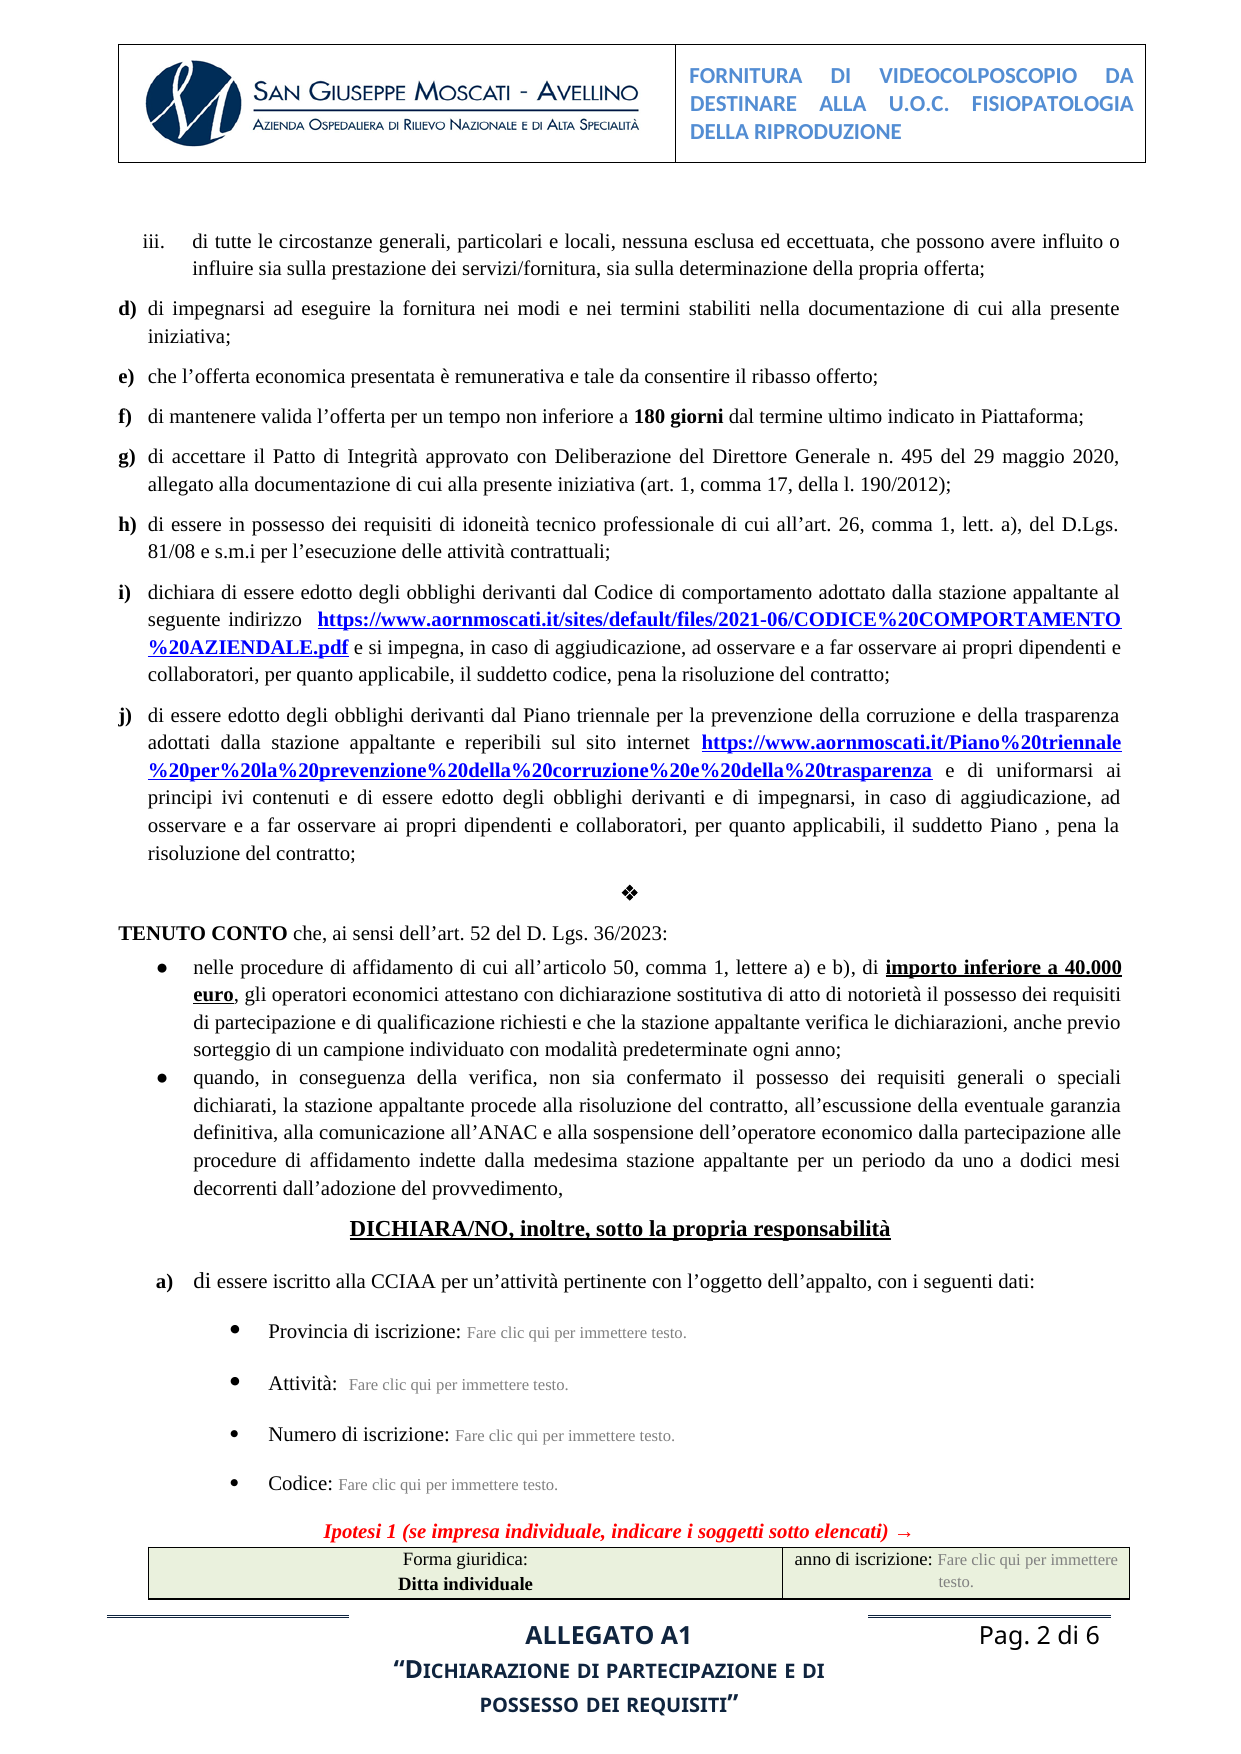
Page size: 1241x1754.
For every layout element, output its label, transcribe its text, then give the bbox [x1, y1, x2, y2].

list quando, in conseguenza della verifica, non sia confermato il possesso dei requisiti generali o speciali dichiarati, la stazione appaltante procede alla risoluzione del contratto, all’escussione della eventuale garanzia definitiva, alla comunicazione all’ANAC e alla sospensione dell’operatore economico dalla partecipazione alle procedure di affidamento indette dalla medesima stazione appaltante per un periodo da uno a dodici mesi decorrenti dall’adozione del provvedimento, [156, 1065, 1122, 1199]
list di essere in possesso dei requisiti di idoneità tecnico professionale di cui all’art. 26, comma 1, lett. a), del D.Lgs. 81/08 e s.m.i per l’esecuzione delle attività contrattuali; [118, 512, 1121, 563]
picture [129, 45, 661, 162]
list Numero di iscrizione: [231, 1422, 1122, 1446]
list dichiara di essere edotto degli obblighi derivanti dal Codice di comportamento adottato dalla stazione appaltante al seguente indirizzo https://www.aornmoscati.it/sites/default/files/2021-06/CODICE%20COMPORTAMENTO%20AZIENDALE.pdf e si impegna, in caso di aggiudicazione, ad osservare e a far osservare ai propri dipendenti e collaboratori, per quanto applicabile, il suddetto codice, pena la risoluzione del contratto; [118, 579, 1121, 686]
list di tutte le circostanze generali, particolari e locali, nessuna esclusa ed eccettuata, che possono avere influito o influire sia sulla prestazione dei servizi/fornitura, sia sulla determinazione della propria offerta; [165, 228, 1122, 280]
list che l’offerta economica presentata è remunerativa e tale da consentire il ribasso offerto; [118, 364, 1121, 388]
text TENUTO CONTO che, ai sensi dell’art. 52 del D. Lgs. 36/2023: [118, 921, 1122, 945]
list Attività: [231, 1369, 1122, 1396]
list di essere edotto degli obblighi derivanti dal Piano triennale per la prevenzione della corruzione e della trasparenza adottati dalla stazione appaltante e reperibili sul sito internet https://www.aornmoscati.it/Piano%20triennale%20per%20la%20prevenzione%20della%20corruzione%20e%20della%20trasparenza e di uniformarsi ai principi ivi contenuti e di essere edotto degli obblighi derivanti e di impegnarsi, in caso di aggiudicazione, ad osservare e a far osservare ai propri dipendenti e collaboratori, per quanto applicabili, il suddetto Piano , pena la risoluzione del contratto; [118, 702, 1121, 864]
list Provincia di iscrizione: [231, 1319, 1122, 1344]
list nelle procedure di affidamento di cui all’articolo 50, comma 1, lettere a) e b), di importo inferiore a 40.000 euro, gli operatori economici attestano con dichiarazione sostitutiva di atto di notorietà il possesso dei requisiti di partecipazione e di qualificazione richiesti e che la stazione appaltante verifica le dichiarazioni, anche previo sorteggio di un campione individuato con modalità predeterminate ogni anno; [156, 954, 1122, 1061]
list Codice: [231, 1470, 1122, 1494]
list di essere iscritto alla CCIAA per un’attività pertinente con l’oggetto dell’appalto, con i seguenti dati: [156, 1267, 1122, 1294]
text DICHIARA/NO, inoltre, sotto la propria responsabilità [118, 1216, 1122, 1242]
list di mantenere valida l’offerta per un tempo non inferiore a 180 giorni dal termine ultimo indicato in Piattaforma; [118, 404, 1121, 428]
list di impegnarsi ad eseguire la fornitura nei modi e nei termini stabiliti nella documentazione di cui alla presente iniziativa; [118, 296, 1121, 348]
list di accettare il Patto di Integrità approvato con Deliberazione del Direttore Generale n. 495 del 29 maggio 2020, allegato alla documentazione di cui alla presente iniziativa (art. 1, comma 17, della l. 190/2012); [118, 444, 1121, 496]
table_header anno di iscrizione: [783, 1548, 1129, 1598]
text Ipotesi 1 (se impresa individuale, indicare i soggetti sotto elencati) → [118, 1519, 1122, 1543]
table_header Forma giuridica: Ditta individuale [149, 1548, 782, 1598]
